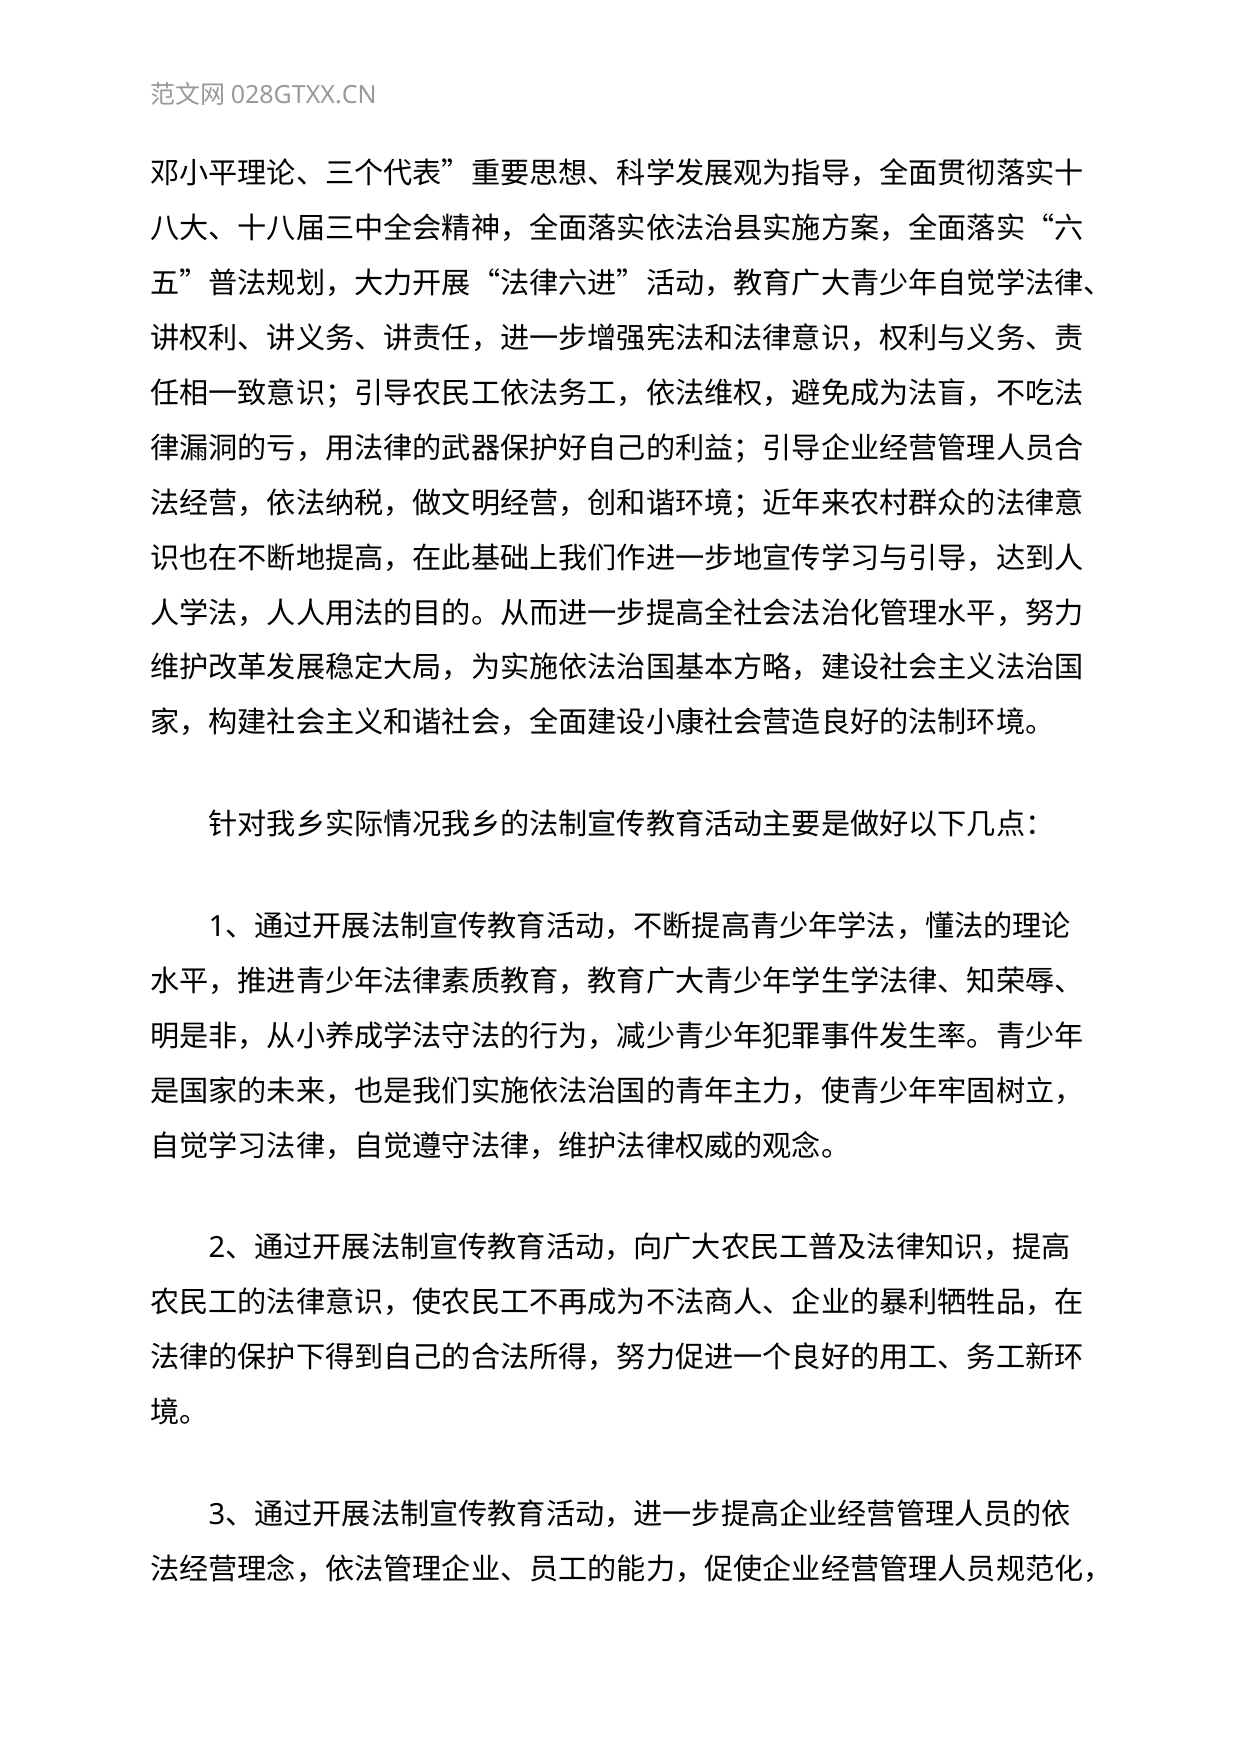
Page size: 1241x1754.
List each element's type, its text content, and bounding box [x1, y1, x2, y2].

text 1、通过开展法制宣传教育活动，不断提高青少年学法，懂法的理论水平，推进青少年法律素质教育，教育广大青少年学生学法律、知荣辱、明是非，从小养成学法守法的行为，减少青少年犯罪事件发生率。青少年是国家的未来，也是我们实施依法治国的青年主力，使青少年牢固树立，自觉学习法律，自觉遵守法律，维护法律权威的观念。 [150, 902, 1090, 1164]
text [150, 150, 1090, 741]
text 2、通过开展法制宣传教育活动，向广大农民工普及法律知识，提高农民工的法律意识，使农民工不再成为不法商人、企业的暴利牺牲品，在法律的保护下得到自己的合法所得，努力促进一个良好的用工、务工新环境。 [150, 1224, 1090, 1431]
text 针对我乡实际情况我乡的法制宣传教育活动主要是做好以下几点： [150, 801, 1090, 843]
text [150, 1491, 1090, 1588]
